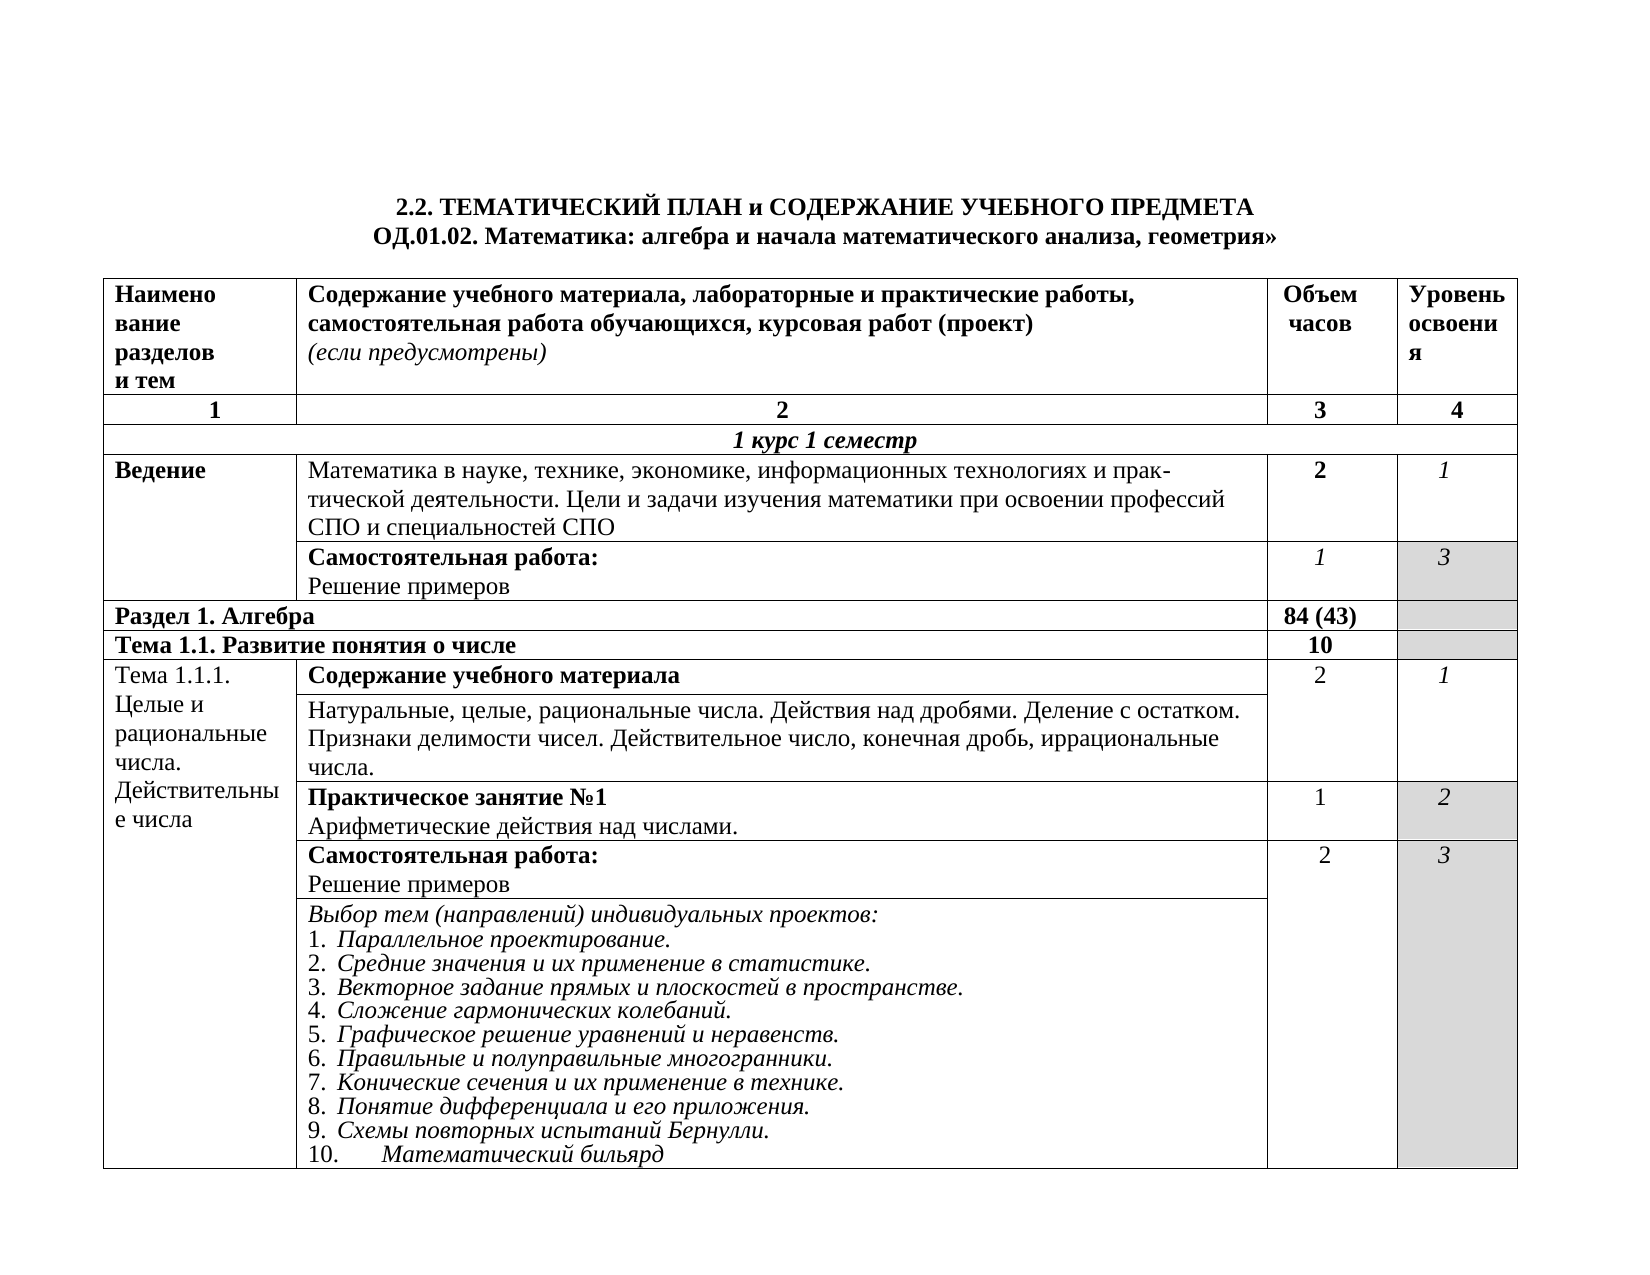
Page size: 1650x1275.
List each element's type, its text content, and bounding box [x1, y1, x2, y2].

text ОД.01.02. Математика: алгебра и начала математического анализа, геометрия» [118, 221, 1532, 249]
table_header Наименование разделов и тем [104, 279, 296, 394]
table_cell 3 [1398, 841, 1517, 1167]
table_cell Самостоятельная работа: Решение примеров [297, 542, 1267, 600]
table_cell Раздел 1. Алгебра [104, 601, 1267, 629]
table_cell Содержание учебного материала [297, 660, 1267, 694]
table_cell 2 [1398, 782, 1517, 839]
table_header Содержание учебного материала, лабораторные и практические работы, самостоятельная работа обучающихся, курсовая работ (проект) (если предусмотрены) [297, 279, 1267, 394]
text 2.2. ТЕМАТИЧЕСКИЙ ПЛАН и СОДЕРЖАНИЕ УЧЕБНОГО ПРЕДМЕТА [118, 192, 1532, 221]
table_cell [1398, 631, 1517, 659]
table_cell [1398, 601, 1517, 629]
table_header Объем часов [1268, 279, 1397, 394]
table_cell 1 [1268, 782, 1397, 839]
table_header Уровень освоения [1398, 279, 1517, 394]
table_cell Натуральные, целые, рациональные числа. Действия над дробями. Деление с остатком. Признаки делимости чисел. Действительное число, конечная дробь, иррациональные числа. [297, 695, 1267, 781]
table_cell 2 [1268, 841, 1397, 1167]
table_cell 84 (43) [1268, 601, 1397, 629]
table_cell Самостоятельная работа: Решение примеров [297, 841, 1267, 898]
table_cell 1 [1398, 660, 1517, 781]
table_cell 1 [104, 395, 296, 424]
table_cell Математика в науке, технике, экономике, информационных технологиях и практической деятельности. Цели и задачи изучения математики при освоении профессий СПО и специальностей СПО [297, 455, 1267, 541]
table_cell Ведение [104, 455, 296, 600]
table_cell 4 [1398, 395, 1517, 424]
table_cell Практическое занятие №1 Арифметические действия над числами. [297, 782, 1267, 839]
table_cell 2 [297, 395, 1267, 424]
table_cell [297, 899, 1267, 1167]
table_cell 10 [1268, 631, 1397, 659]
table_cell 3 [1268, 395, 1397, 424]
table_cell 2 [1268, 660, 1397, 781]
table_cell 1 [1268, 542, 1397, 600]
table_cell Тема 1.1. Развитие понятия о числе [104, 631, 1267, 659]
table_cell 1 [1398, 455, 1517, 541]
table_cell 2 [1268, 455, 1397, 541]
table_cell Тема 1.1.1. Целые и рациональные числа. Действительные числа [104, 660, 296, 1167]
table_cell 1 курс 1 семестр [104, 425, 1517, 454]
table_cell 3 [1398, 542, 1517, 600]
